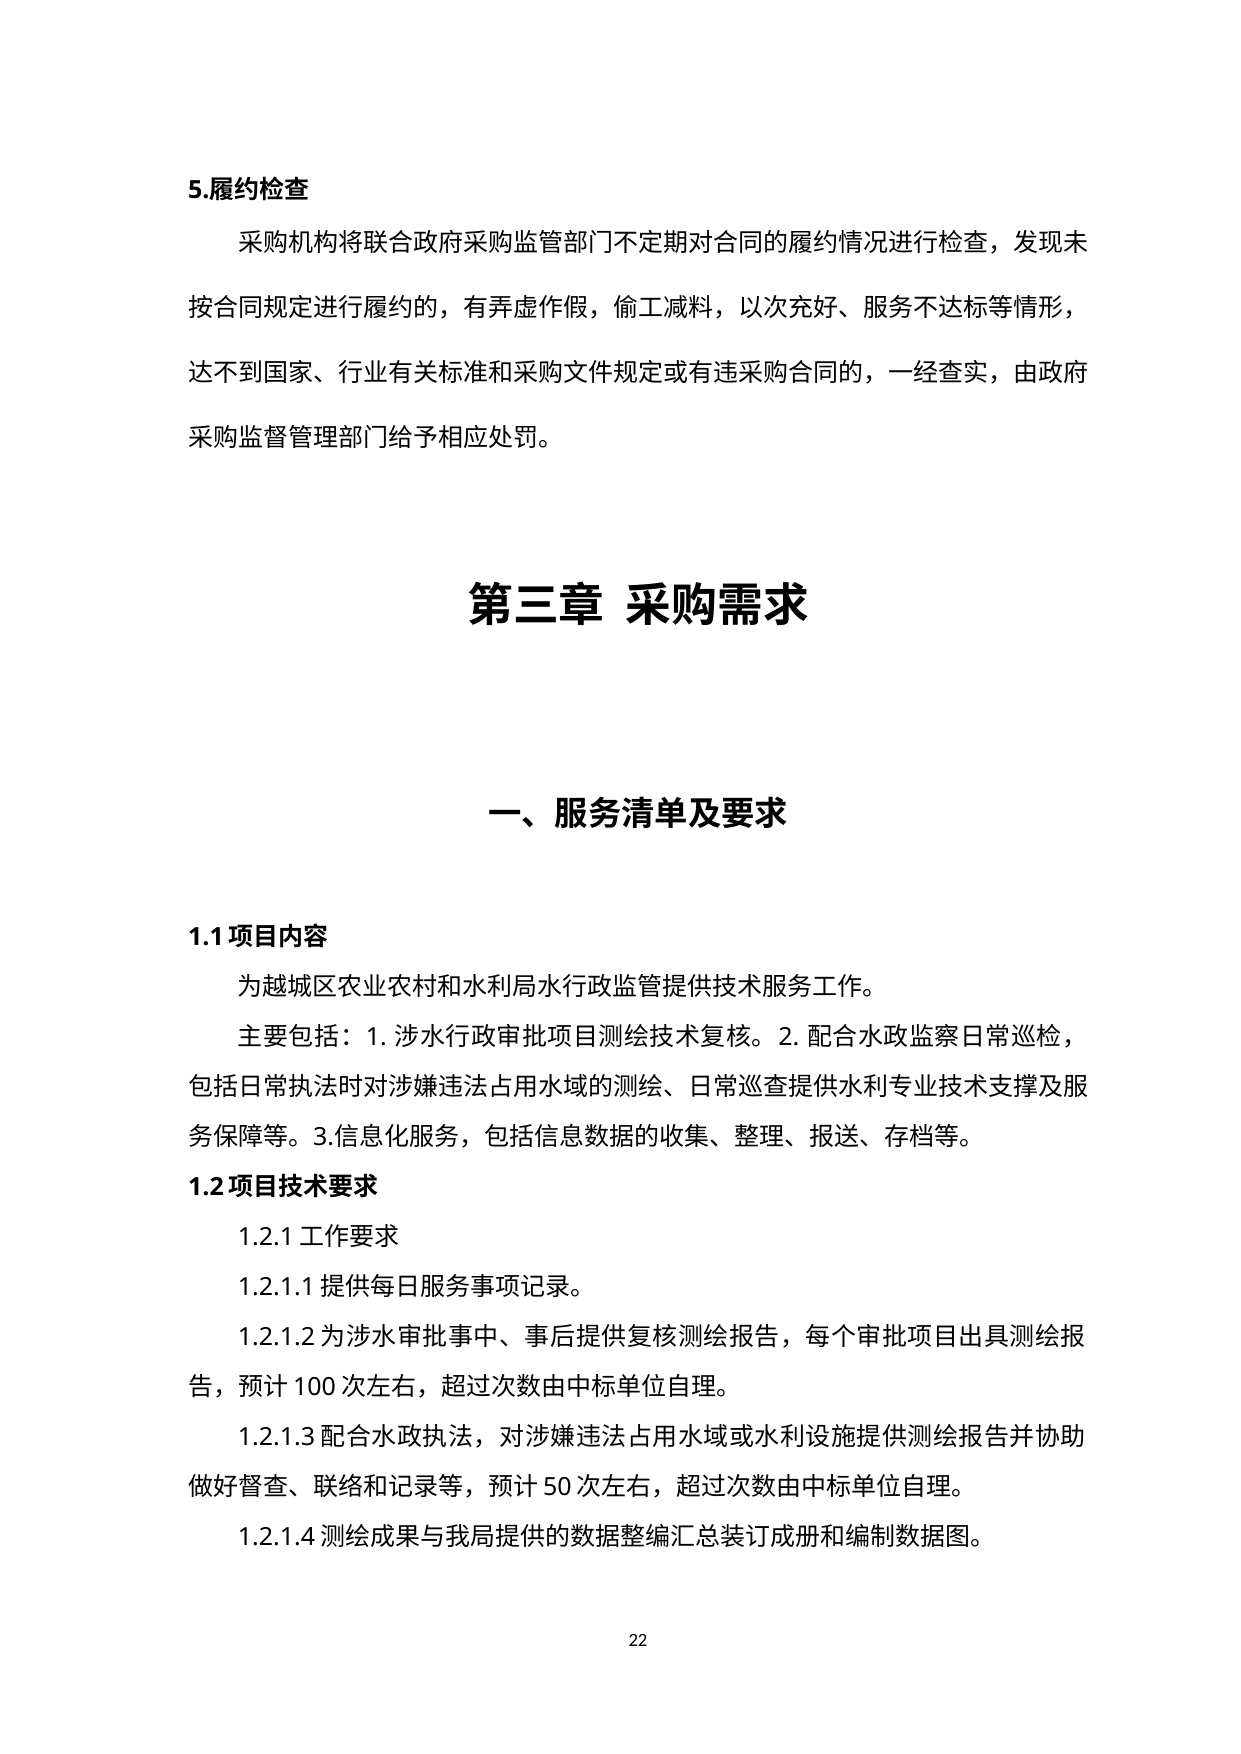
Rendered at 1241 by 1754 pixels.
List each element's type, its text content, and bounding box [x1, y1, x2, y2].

text 主要包括：1. 涉水行政审批项目测绘技术复核。2. 配合水政监察日常巡检，包括日常执法时对涉嫌违法占用水域的测绘、日常巡查提供水利专业技术支撑及服务保障等。3.信息化服务，包括信息数据的收集、整理、报送、存档等。 [188, 1006, 1088, 1156]
text 1.2.1.2为涉水审批事中、事后提供复核测绘报告，每个审批项目出具测绘报告，预计100次左右，超过次数由中标单位自理。 [188, 1306, 1088, 1406]
text 5.履约检查 [188, 162, 1088, 208]
subtitle 一、服务清单及要求 [188, 779, 1088, 844]
text 1.2.1工作要求 [188, 1206, 1088, 1256]
text 1.2项目技术要求 [188, 1156, 1088, 1206]
subtitle 第三章 采购需求 [188, 553, 1088, 651]
text 1.2.1.1提供每日服务事项记录。 [188, 1256, 1088, 1306]
text 采购机构将联合政府采购监管部门不定期对合同的履约情况进行检查，发现未按合同规定进行履约的，有弄虚作假，偷工减料，以次充好、服务不达标等情形，达不到国家、行业有关标准和采购文件规定或有违采购合同的，一经查实，由政府采购监督管理部门给予相应处罚。 [188, 208, 1088, 468]
text 1.2.1.4测绘成果与我局提供的数据整编汇总装订成册和编制数据图。 [188, 1506, 1088, 1556]
text 1.1项目内容 [188, 906, 1088, 956]
text 为越城区农业农村和水利局水行政监管提供技术服务工作。 [188, 956, 1088, 1006]
text 1.2.1.3配合水政执法，对涉嫌违法占用水域或水利设施提供测绘报告并协助做好督查、联络和记录等，预计50次左右，超过次数由中标单位自理。 [188, 1406, 1088, 1506]
